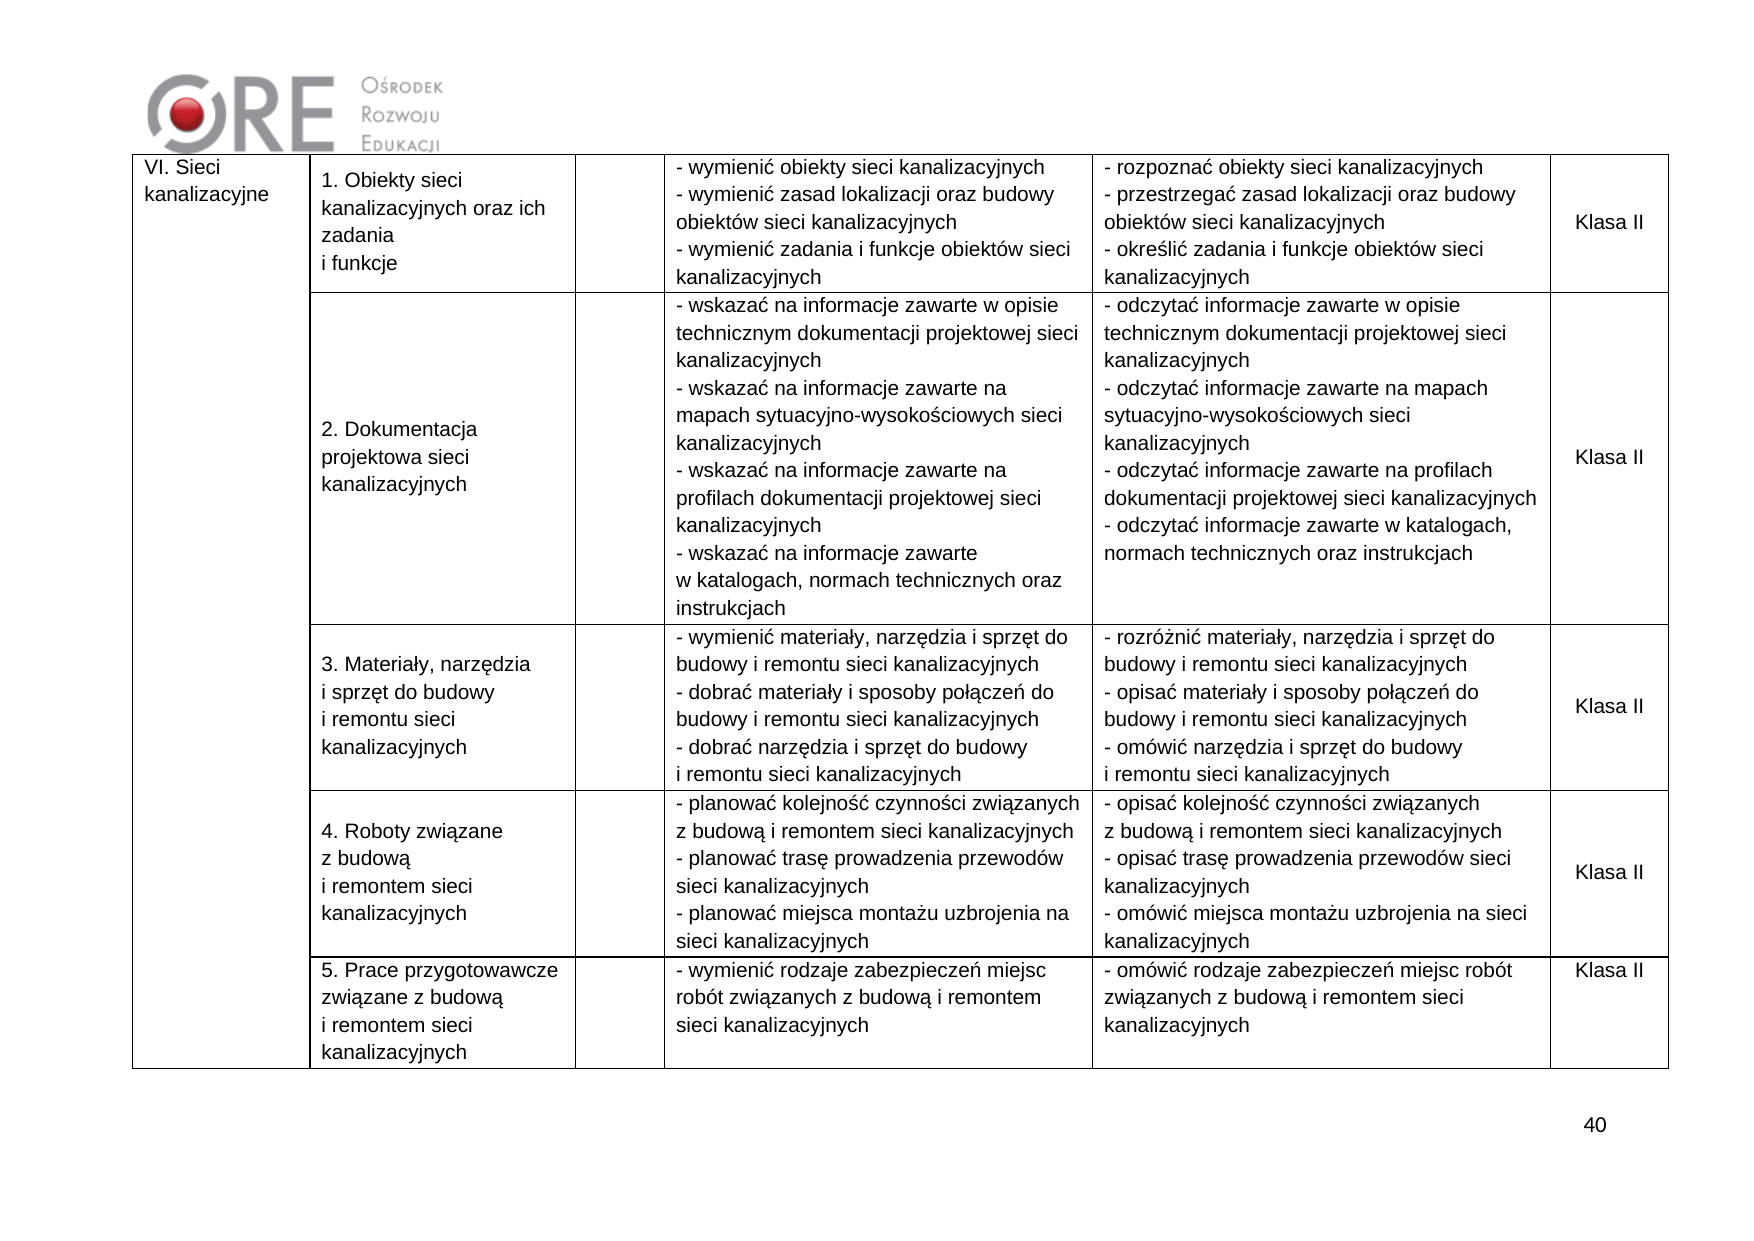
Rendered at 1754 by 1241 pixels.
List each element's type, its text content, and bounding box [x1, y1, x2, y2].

table_cell - wymienić materiały, narzędzia i sprzęt do budowy i remontu sieci kanalizacyjnych - dobrać materiały i sposoby połączeń do budowy i remontu sieci kanalizacyjnych - dobrać narzędzia i sprzęt do budowy i remontu sieci kanalizacyjnych [665, 625, 1092, 790]
table_cell [576, 293, 664, 624]
table_cell 4. Roboty związane z budową i remontem sieci kanalizacyjnych [311, 791, 575, 956]
table_cell - omówić rodzaje zabezpieczeń miejsc robót związanych z budową i remontem sieci kanalizacyjnych [1093, 958, 1550, 1068]
table_cell Klasa II [1551, 958, 1668, 1068]
table_cell - odczytać informacje zawarte w opisie technicznym dokumentacji projektowej sieci kanalizacyjnych - odczytać informacje zawarte na mapach sytuacyjno-wysokościowych sieci kanalizacyjnych - odczytać informacje zawarte na profilach dokumentacji projektowej sieci kanalizacyjnych - odczytać informacje zawarte w katalogach, normach technicznych oraz instrukcjach [1093, 293, 1550, 624]
table_cell - wymienić rodzaje zabezpieczeń miejsc robót związanych z budową i remontem sieci kanalizacyjnych [665, 958, 1092, 1068]
table_cell - opisać kolejność czynności związanych z budową i remontem sieci kanalizacyjnych - opisać trasę prowadzenia przewodów sieci kanalizacyjnych - omówić miejsca montażu uzbrojenia na sieci kanalizacyjnych [1093, 791, 1550, 956]
table_cell Klasa II [1551, 791, 1668, 956]
table_cell [576, 791, 664, 956]
table_cell - rozpoznać obiekty sieci kanalizacyjnych - przestrzegać zasad lokalizacji oraz budowy obiektów sieci kanalizacyjnych - określić zadania i funkcje obiektów sieci kanalizacyjnych [1093, 155, 1550, 292]
table_cell - planować kolejność czynności związanych z budową i remontem sieci kanalizacyjnych - planować trasę prowadzenia przewodów sieci kanalizacyjnych - planować miejsca montażu uzbrojenia na sieci kanalizacyjnych [665, 791, 1092, 956]
table_cell 3. Materiały, narzędzia i sprzęt do budowy i remontu sieci kanalizacyjnych [311, 625, 575, 790]
table_cell - wskazać na informacje zawarte w opisie technicznym dokumentacji projektowej sieci kanalizacyjnych - wskazać na informacje zawarte na mapach sytuacyjno-wysokościowych sieci kanalizacyjnych - wskazać na informacje zawarte na profilach dokumentacji projektowej sieci kanalizacyjnych - wskazać na informacje zawarte w katalogach, normach technicznych oraz instrukcjach [665, 293, 1092, 624]
table_cell VI. Sieci kanalizacyjne [133, 155, 309, 1068]
table_cell Klasa II [1551, 155, 1668, 292]
picture [147, 73, 443, 154]
table_cell 2. Dokumentacja projektowa sieci kanalizacyjnych [311, 293, 575, 624]
table_cell 5. Prace przygotowawcze związane z budową i remontem sieci kanalizacyjnych [311, 958, 575, 1068]
table_cell [576, 625, 664, 790]
table_cell 1. Obiekty sieci kanalizacyjnych oraz ich zadania i funkcje [311, 155, 575, 292]
table_cell - wymienić obiekty sieci kanalizacyjnych - wymienić zasad lokalizacji oraz budowy obiektów sieci kanalizacyjnych - wymienić zadania i funkcje obiektów sieci kanalizacyjnych [665, 155, 1092, 292]
table_cell Klasa II [1551, 293, 1668, 624]
table_cell [576, 155, 664, 292]
table_cell - rozróżnić materiały, narzędzia i sprzęt do budowy i remontu sieci kanalizacyjnych - opisać materiały i sposoby połączeń do budowy i remontu sieci kanalizacyjnych - omówić narzędzia i sprzęt do budowy i remontu sieci kanalizacyjnych [1093, 625, 1550, 790]
table_cell [576, 958, 664, 1068]
table_cell Klasa II [1551, 625, 1668, 790]
